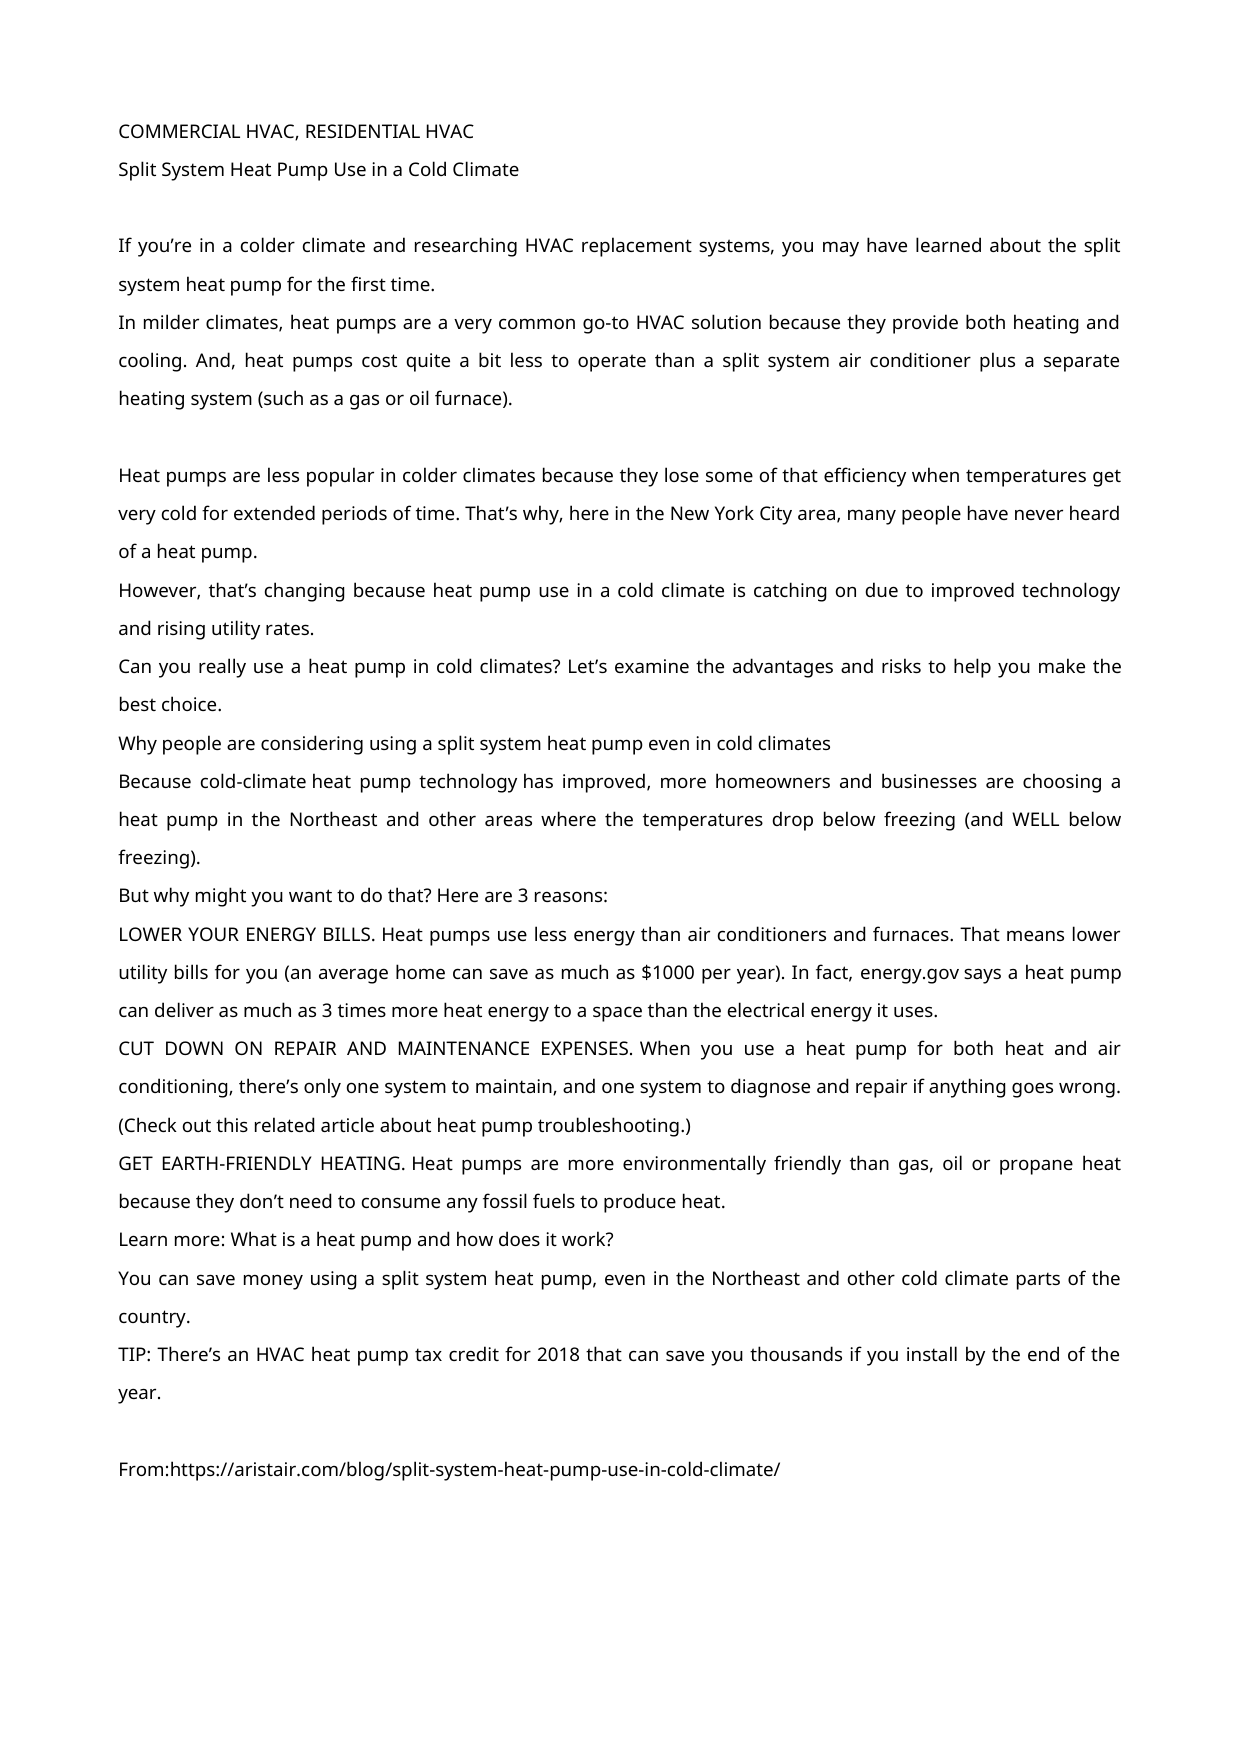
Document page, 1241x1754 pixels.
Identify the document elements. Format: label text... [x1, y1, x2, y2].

text GET EARTH-FRIENDLY HEATING. Heat pumps are more environmentally friendly than gas, oil or propane heat because they don’t need to consume any fossil fuels to produce heat. [118, 1150, 1122, 1214]
text However, that’s changing because heat pump use in a cold climate is catching on due to improved technology and rising utility rates. [118, 577, 1122, 641]
text Why people are considering using a split system heat pump even in cold climates [118, 730, 1122, 755]
text From:https://aristair.com/blog/split-system-heat-pump-use-in-cold-climate/ [118, 1456, 1122, 1482]
text But why might you want to do that? Here are 3 reasons: [118, 883, 1122, 908]
text You can save money using a split system heat pump, even in the Northeast and other cold climate parts of the country. [118, 1265, 1122, 1329]
text Can you really use a heat pump in cold climates? Let’s examine the advantages and risks to help you make the best choice. [118, 653, 1122, 717]
text COMMERCIAL HVAC, RESIDENTIAL HVAC [118, 118, 1122, 144]
text Learn more: What is a heat pump and how does it work? [118, 1227, 1122, 1252]
text TIP: There’s an HVAC heat pump tax credit for 2018 that can save you thousands if you install by the end of the year. [118, 1341, 1122, 1405]
text Because cold-climate heat pump technology has improved, more homeowners and businesses are choosing a heat pump in the Northeast and other areas where the temperatures drop below freezing (and WELL below freezing). [118, 768, 1122, 870]
text Heat pumps are less popular in colder climates because they lose some of that efficiency when temperatures get very cold for extended periods of time. That’s why, here in the New York City area, many people have never heard of a heat pump. [118, 462, 1122, 564]
text In milder climates, heat pumps are a very common go-to HVAC solution because they provide both heating and cooling. And, heat pumps cost quite a bit less to operate than a split system air conditioner plus a separate heating system (such as a gas or oil furnace). [118, 309, 1122, 411]
text CUT DOWN ON REPAIR AND MAINTENANCE EXPENSES. When you use a heat pump for both heat and air conditioning, there’s only one system to maintain, and one system to diagnose and repair if anything goes wrong. (Check out this related article about heat pump troubleshooting.) [118, 1036, 1122, 1138]
text Split System Heat Pump Use in a Cold Climate [118, 156, 1122, 182]
text If you’re in a colder climate and researching HVAC replacement systems, you may have learned about the split system heat pump for the first time. [118, 233, 1122, 297]
text LOWER YOUR ENERGY BILLS. Heat pumps use less energy than air conditioners and furnaces. That means lower utility bills for you (an average home can save as much as $1000 per year). In fact, energy.gov says a heat pump can deliver as much as 3 times more heat energy to a space than the electrical energy it uses. [118, 921, 1122, 1023]
